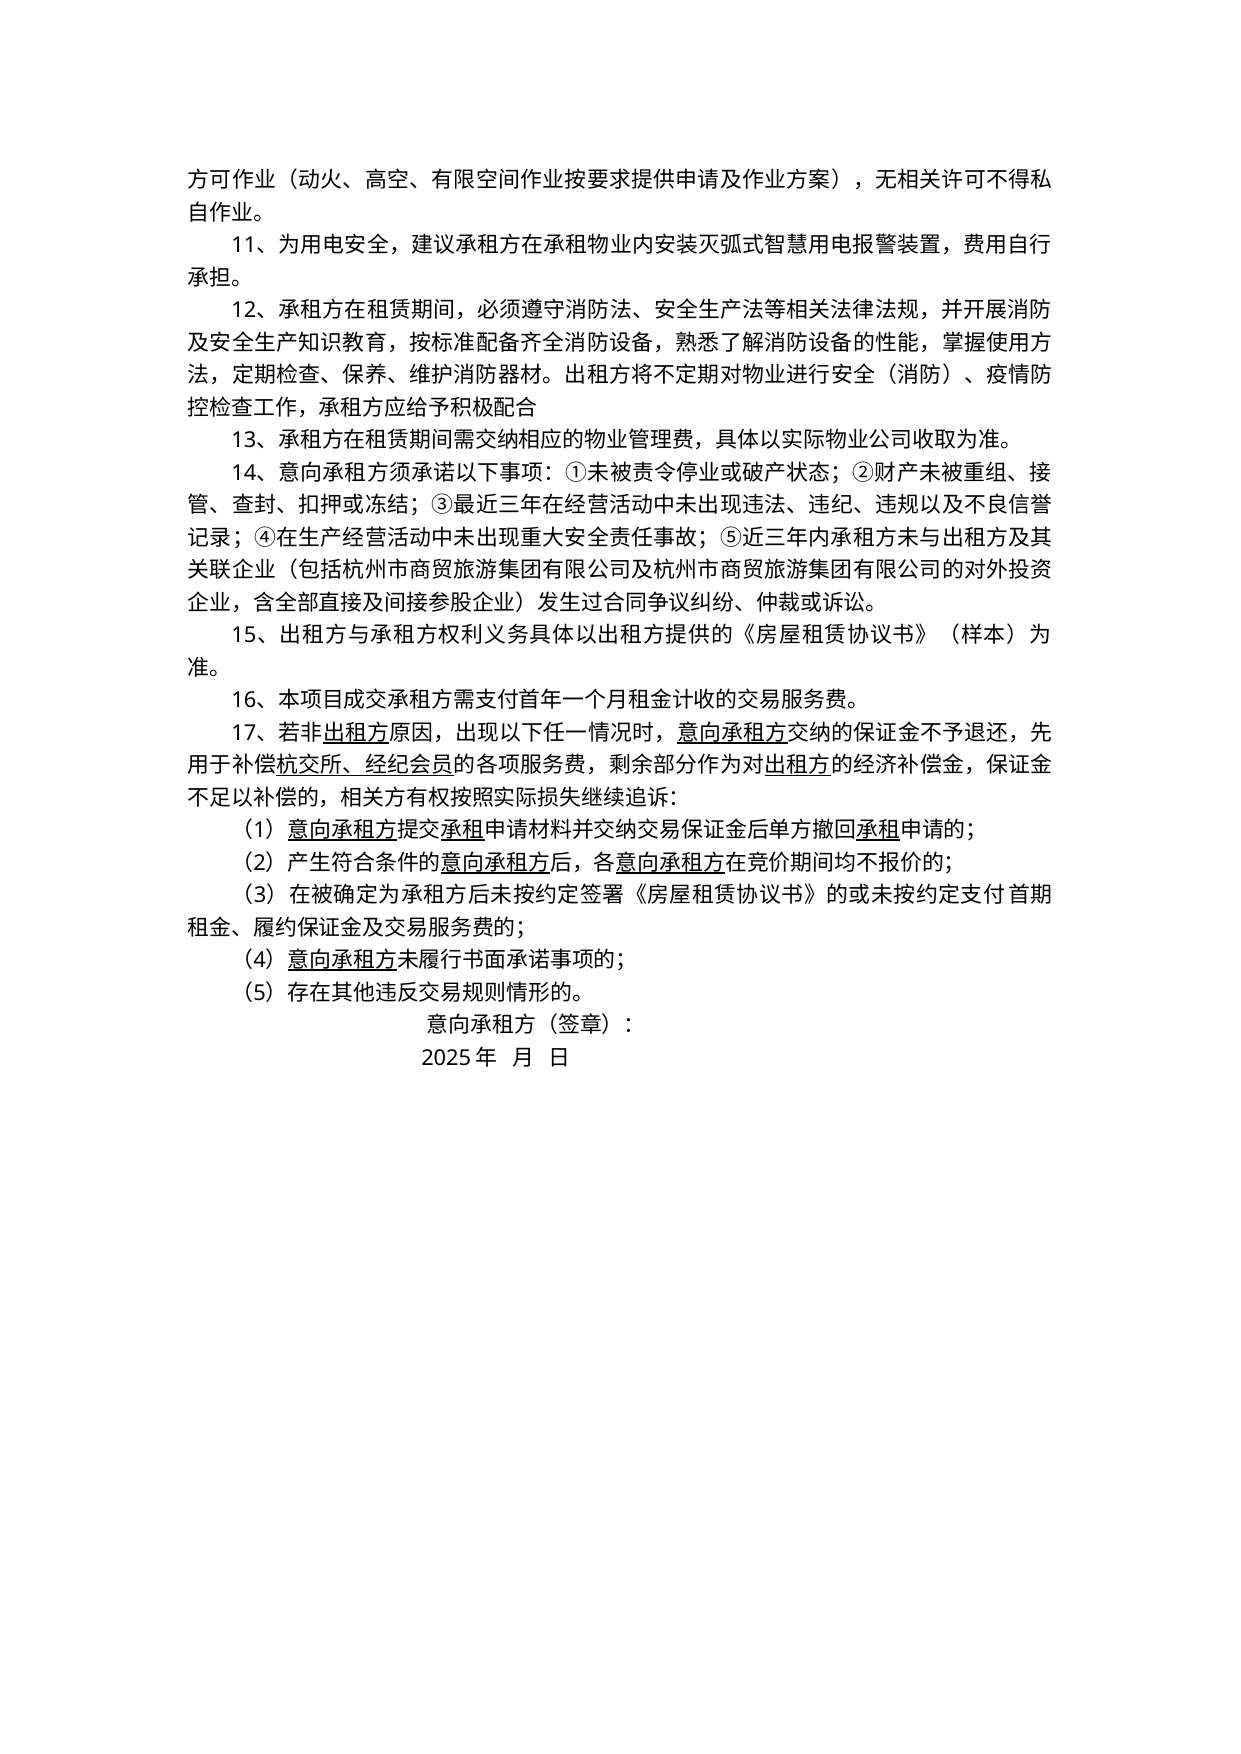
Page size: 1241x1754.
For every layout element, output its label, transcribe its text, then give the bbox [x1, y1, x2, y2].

text （1）意向承租方提交承租申请材料并交纳交易保证金后单方撤回承租申请的； [187, 812, 1053, 844]
text 16、本项目成交承租方需支付首年一个月租金计收的交易服务费。 [187, 682, 1053, 714]
text 意向承租方（签章）： [187, 1007, 1053, 1039]
text （5）存在其他违反交易规则情形的。 [187, 974, 1053, 1007]
text 13、承租方在租赁期间需交纳相应的物业管理费，具体以实际物业公司收取为准。 [187, 422, 1053, 454]
text 12、承租方在租赁期间，必须遵守消防法、安全生产法等相关法律法规，并开展消防及安全生产知识教育，按标准配备齐全消防设备，熟悉了解消防设备的性能，掌握使用方法，定期检查、保养、维护消防器材。出租方将不定期对物业进行安全（消防）、疫情防控检查工作，承租方应给予积极配合 [187, 292, 1053, 422]
text （4）意向承租方未履行书面承诺事项的； [187, 942, 1053, 974]
text （2）产生符合条件的意向承租方后，各意向承租方在竞价期间均不报价的； [187, 844, 1053, 877]
text （3）在被确定为承租方后未按约定签署《房屋租赁协议书》的或未按约定支付首期租金、履约保证金及交易服务费的； [187, 877, 1053, 942]
text 2025年 月 日 [187, 1039, 1053, 1072]
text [187, 162, 1053, 227]
text 15、出租方与承租方权利义务具体以出租方提供的《房屋租赁协议书》（样本）为准。 [187, 617, 1053, 682]
text 14、意向承租方须承诺以下事项：①未被责令停业或破产状态；②财产未被重组、接管、查封、扣押或冻结；③最近三年在经营活动中未出现违法、违纪、违规以及不良信誉记录；④在生产经营活动中未出现重大安全责任事故；⑤近三年内承租方未与出租方及其关联企业（包括杭州市商贸旅游集团有限公司及杭州市商贸旅游集团有限公司的对外投资企业，含全部直接及间接参股企业）发生过合同争议纠纷、仲裁或诉讼。 [187, 454, 1053, 617]
text 17、若非出租方原因，出现以下任一情况时，意向承租方交纳的保证金不予退还，先用于补偿杭交所、经纪会员的各项服务费，剩余部分作为对出租方的经济补偿金，保证金不足以补偿的，相关方有权按照实际损失继续追诉： [187, 714, 1053, 812]
text 11、为用电安全，建议承租方在承租物业内安装灭弧式智慧用电报警装置，费用自行承担。 [187, 227, 1053, 292]
